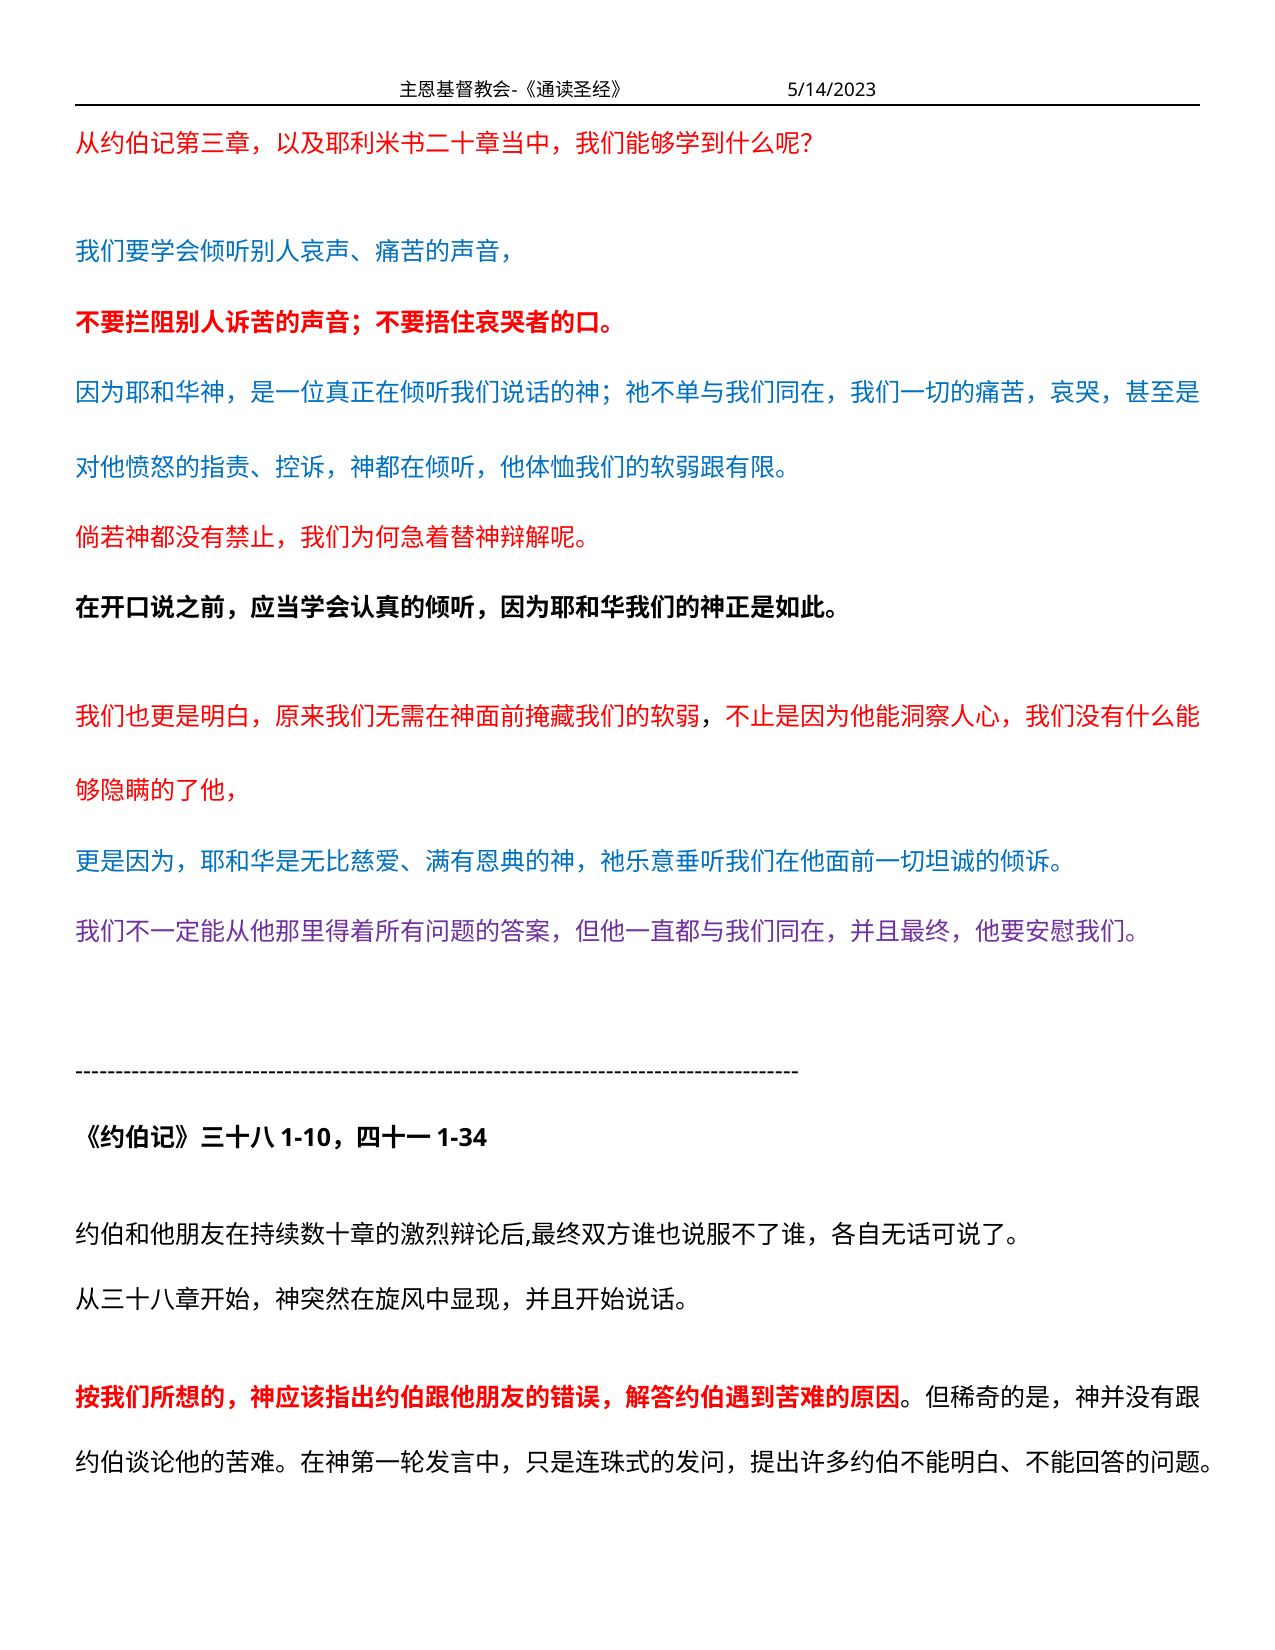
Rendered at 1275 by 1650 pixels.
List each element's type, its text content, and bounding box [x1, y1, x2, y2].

text 从约伯记第三章，以及耶利米书二十章当中，我们能够学到什么呢？ [75, 109, 1200, 174]
text 我们要学会倾听别人哀声、痛苦的声音， [75, 217, 1200, 282]
text 我们也更是明白，原来我们无需在神面前掩藏我们的软弱，不止是因为他能洞察人心，我们没有什么能够隐瞒的了他， [75, 682, 1200, 821]
text ------------------------------------------------------------------------------------------ [75, 1038, 1200, 1103]
text 在开口说之前，应当学会认真的倾听，因为耶和华我们的神正是如此。 [75, 573, 1200, 638]
text 《约伯记》三十八1-10，四十一1-34 [75, 1103, 1200, 1168]
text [75, 1363, 1200, 1493]
text 更是因为，耶和华是无比慈爱、满有恩典的神，祂乐意垂听我们在他面前一切坦诚的倾诉。 [75, 827, 1200, 892]
text 约伯和他朋友在持续数十章的激烈辩论后,最终双方谁也说服不了谁，各自无话可说了。 [75, 1200, 1200, 1265]
text 倘若神都没有禁止，我们为何急着替神辩解呢。 [75, 503, 1200, 568]
text 因为耶和华神，是一位真正在倾听我们说话的神；祂不单与我们同在，我们一切的痛苦，哀哭，甚至是对他愤怒的指责、控诉，神都在倾听，他体恤我们的软弱跟有限。 [75, 358, 1200, 498]
text 不要拦阻别人诉苦的声音；不要捂住哀哭者的口。 [75, 288, 1200, 353]
text 从三十八章开始，神突然在旋风中显现，并且开始说话。 [75, 1265, 1200, 1330]
text 我们不一定能从他那里得着所有问题的答案，但他一直都与我们同在，并且最终，他要安慰我们。 [75, 897, 1200, 962]
